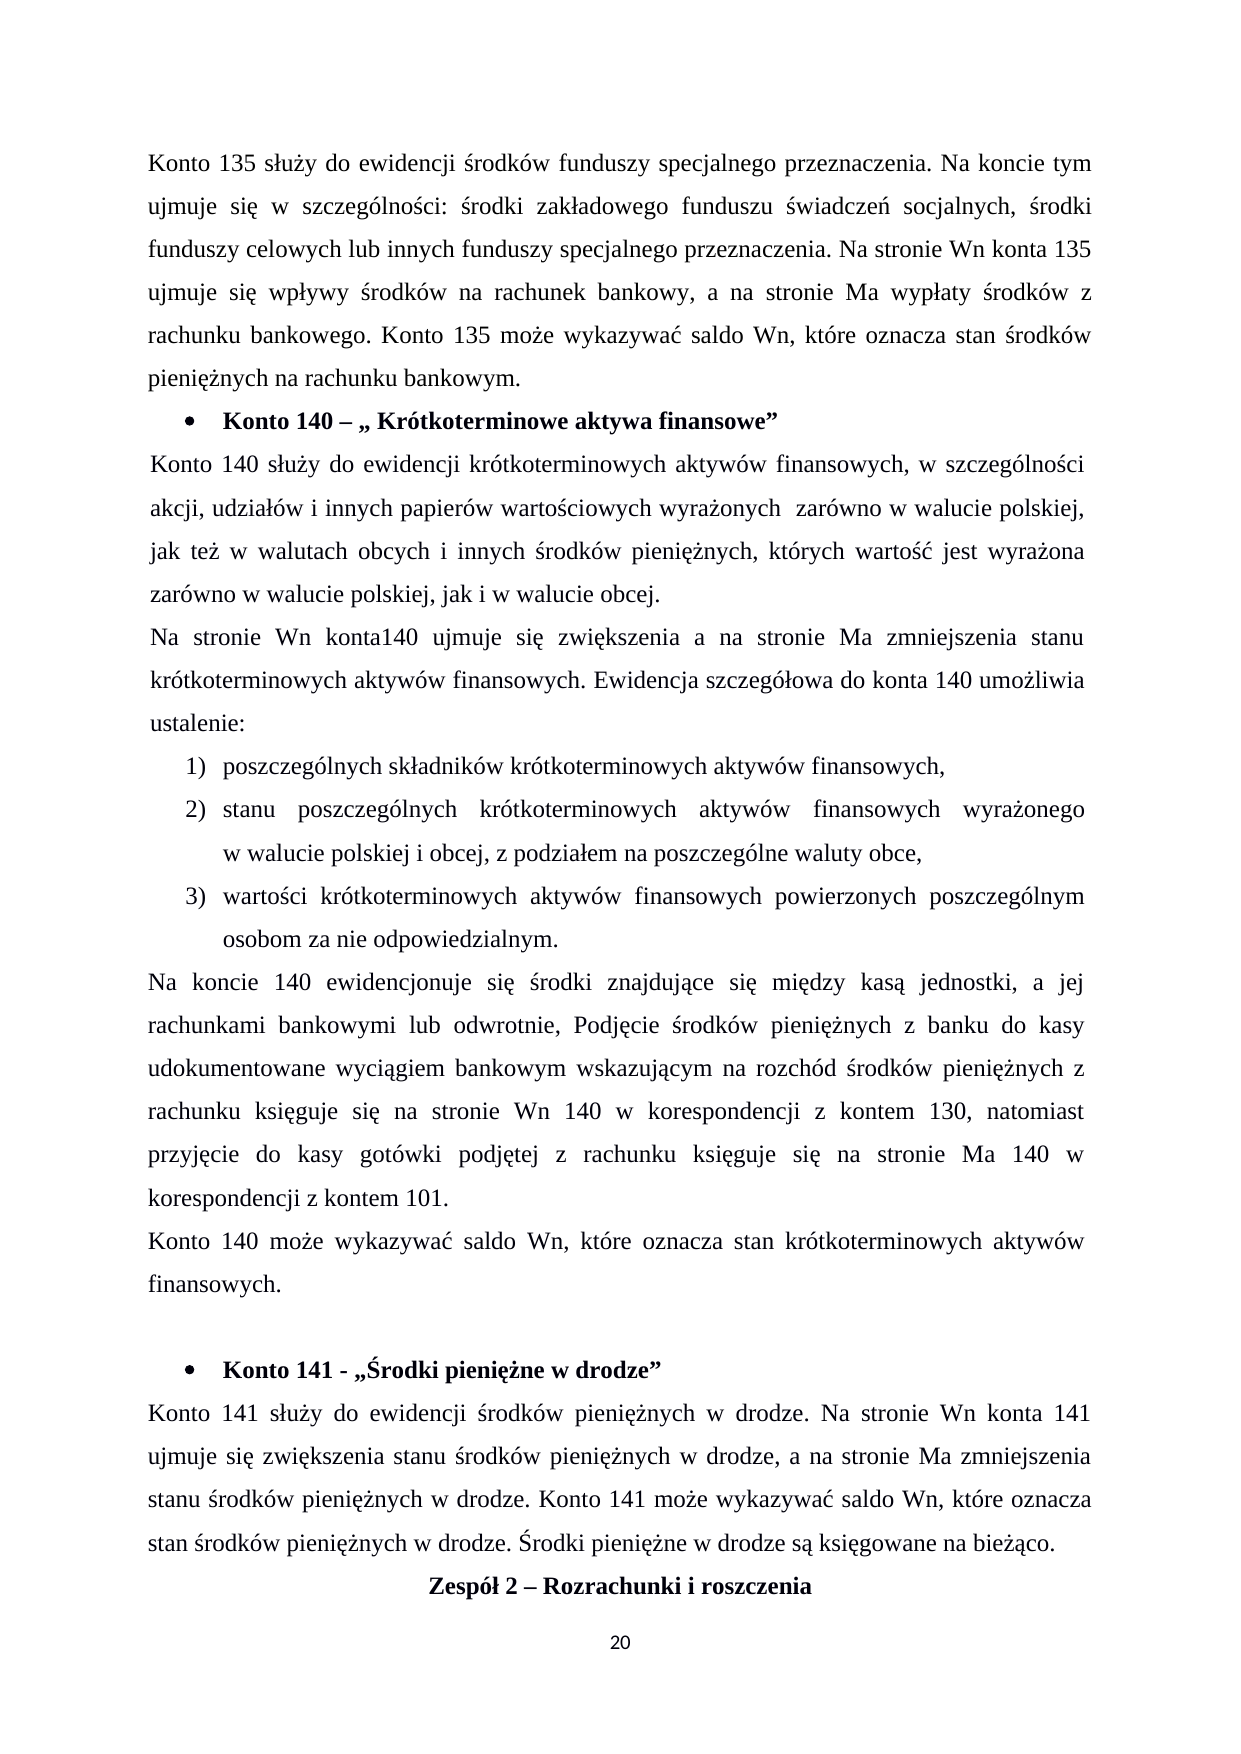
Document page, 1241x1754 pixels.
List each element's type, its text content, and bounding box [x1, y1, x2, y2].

text Konto 140 może wykazywać saldo Wn, które oznacza stan krótkoterminowych aktywów finansowych. [148, 1226, 1085, 1298]
text Konto 141 służy do ewidencji środków pieniężnych w drodze. Na stronie Wn konta 141 ujmuje się zwiększenia stanu środków pieniężnych w drodze, a na stronie Ma zmniejszenia stanu środków pieniężnych w drodze. Konto 141 może wykazywać saldo Wn, które oznacza stan środków pieniężnych w drodze. Środki pieniężne w drodze są księgowane na bieżąco. [148, 1398, 1093, 1556]
text Konto 135 służy do ewidencji środków funduszy specjalnego przeznaczenia. Na koncie tym ujmuje się w szczególności: środki zakładowego funduszu świadczeń socjalnych, środki funduszy celowych lub innych funduszy specjalnego przeznaczenia. Na stronie Wn konta 135 ujmuje się wpływy środków na rachunek bankowy, a na stronie Ma wypłaty środków z rachunku bankowego. Konto 135 może wykazywać saldo Wn, które oznacza stan środków pieniężnych na rachunku bankowym. [148, 148, 1093, 392]
text Konto 140 służy do ewidencji krótkoterminowych aktywów finansowych, w szczególności akcji, udziałów i innych papierów wartościowych wyrażonych zarówno w walucie polskiej, jak też w walutach obcych i innych środków pieniężnych, których wartość jest wyrażona zarówno w walucie polskiej, jak i w walucie obcej. [150, 449, 1085, 608]
text Zespół 2 – Rozrachunki i roszczenia [148, 1571, 1093, 1599]
text Na stronie Wn konta140 ujmuje się zwiększenia a na stronie Ma zmniejszenia stanu krótkoterminowych aktywów finansowych. Ewidencja szczegółowa do konta 140 umożliwia ustalenie: [150, 622, 1085, 737]
list poszczególnych składników krótkoterminowych aktywów finansowych, [185, 751, 1085, 780]
list wartości krótkoterminowych aktywów finansowych powierzonych poszczególnym osobom za nie odpowiedzialnym. [185, 881, 1085, 953]
text Na koncie 140 ewidencjonuje się środki znajdujące się między kasą jednostki, a jej rachunkami bankowymi lub odwrotnie, Podjęcie środków pieniężnych z banku do kasy udokumentowane wyciągiem bankowym wskazującym na rozchód środków pieniężnych z rachunku księguje się na stronie Wn 140 w korespondencji z kontem 130, natomiast przyjęcie do kasy gotówki podjętej z rachunku księguje się na stronie Ma 140 w korespondencji z kontem 101. [148, 967, 1085, 1211]
list stanu poszczególnych krótkoterminowych aktywów finansowych wyrażonego w walucie polskiej i obcej, z podziałem na poszczególne waluty obce, [185, 794, 1085, 866]
list Konto 141 - „Środki pieniężne w drodze” [185, 1355, 1093, 1384]
list Konto 140 – „ Krótkoterminowe aktywa finansowe” [185, 406, 1093, 435]
